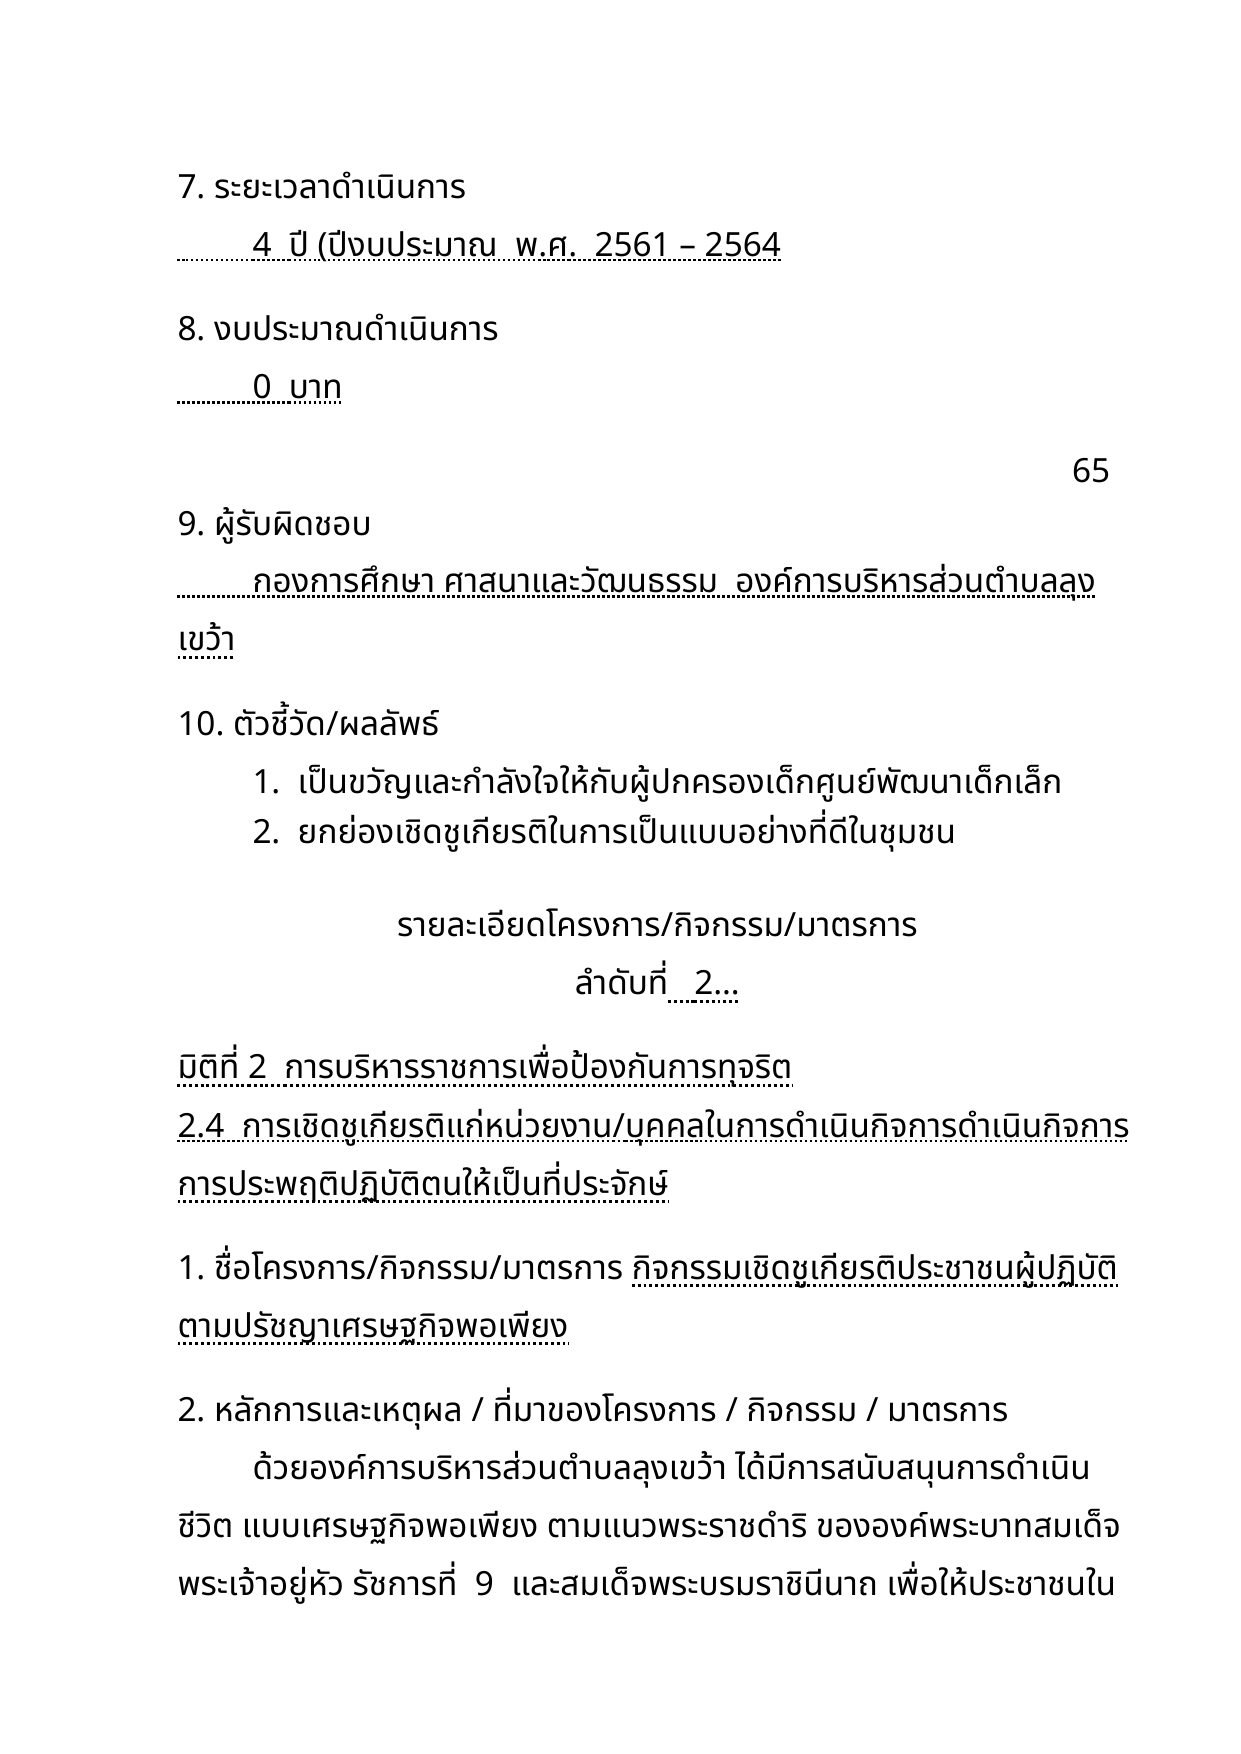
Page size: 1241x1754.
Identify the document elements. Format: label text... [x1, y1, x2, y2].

text 10. ตัวชี้วัด/ผลลัพธ์ [177, 699, 1110, 750]
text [177, 1444, 1137, 1610]
text 2. ยกย่องเชิดชูเกียรติในการเป็นแบบอย่างที่ดีในชุมชน [177, 808, 1137, 859]
text กองการศึกษา ศาสนาและวัฒนธรรม องค์การบริหารส่วนตำบลลุงเขว้า [177, 557, 1110, 666]
text 1. เป็นขวัญและกำลังใจให้กับผู้ปกครองเด็กศูนย์พัฒนาเด็กเล็ก [177, 757, 1137, 808]
text มิติที่ 2 การบริหารราชการเพื่อป้องกันการทุจริต [177, 1043, 1137, 1094]
text 9. ผู้รับผิดชอบ [177, 499, 1110, 550]
text 7. ระยะเวลาดำเนินการ [177, 162, 1110, 213]
text 4 ปี (ปีงบประมาณ พ.ศ. 2561 – 2564 [177, 221, 1110, 271]
text 2. หลักการและเหตุผล / ที่มาของโครงการ / กิจกรรม / มาตรการ [177, 1386, 1137, 1436]
text 2.4 การเชิดชูเกียรติแก่หน่วยงาน/บุคคลในการดำเนินกิจการดำเนินกิจการการประพฤติปฏิบัติตนให้เป็นที่ประจักษ์ [177, 1101, 1137, 1210]
text 1. ชื่อโครงการ/กิจกรรม/มาตรการ กิจกรรมเชิดชูเกียรติประชาชนผู้ปฏิบัติตามปรัชญาเศรษฐกิจพอเพียง [177, 1243, 1137, 1352]
text 65 [177, 447, 1110, 492]
text 0 บาท [177, 363, 1110, 413]
text 8. งบประมาณดำเนินการ [177, 305, 1110, 355]
text รายละเอียดโครงการ/กิจกรรม/มาตรการ [177, 901, 1137, 952]
text ลำดับที่ 2… [177, 959, 1137, 1010]
